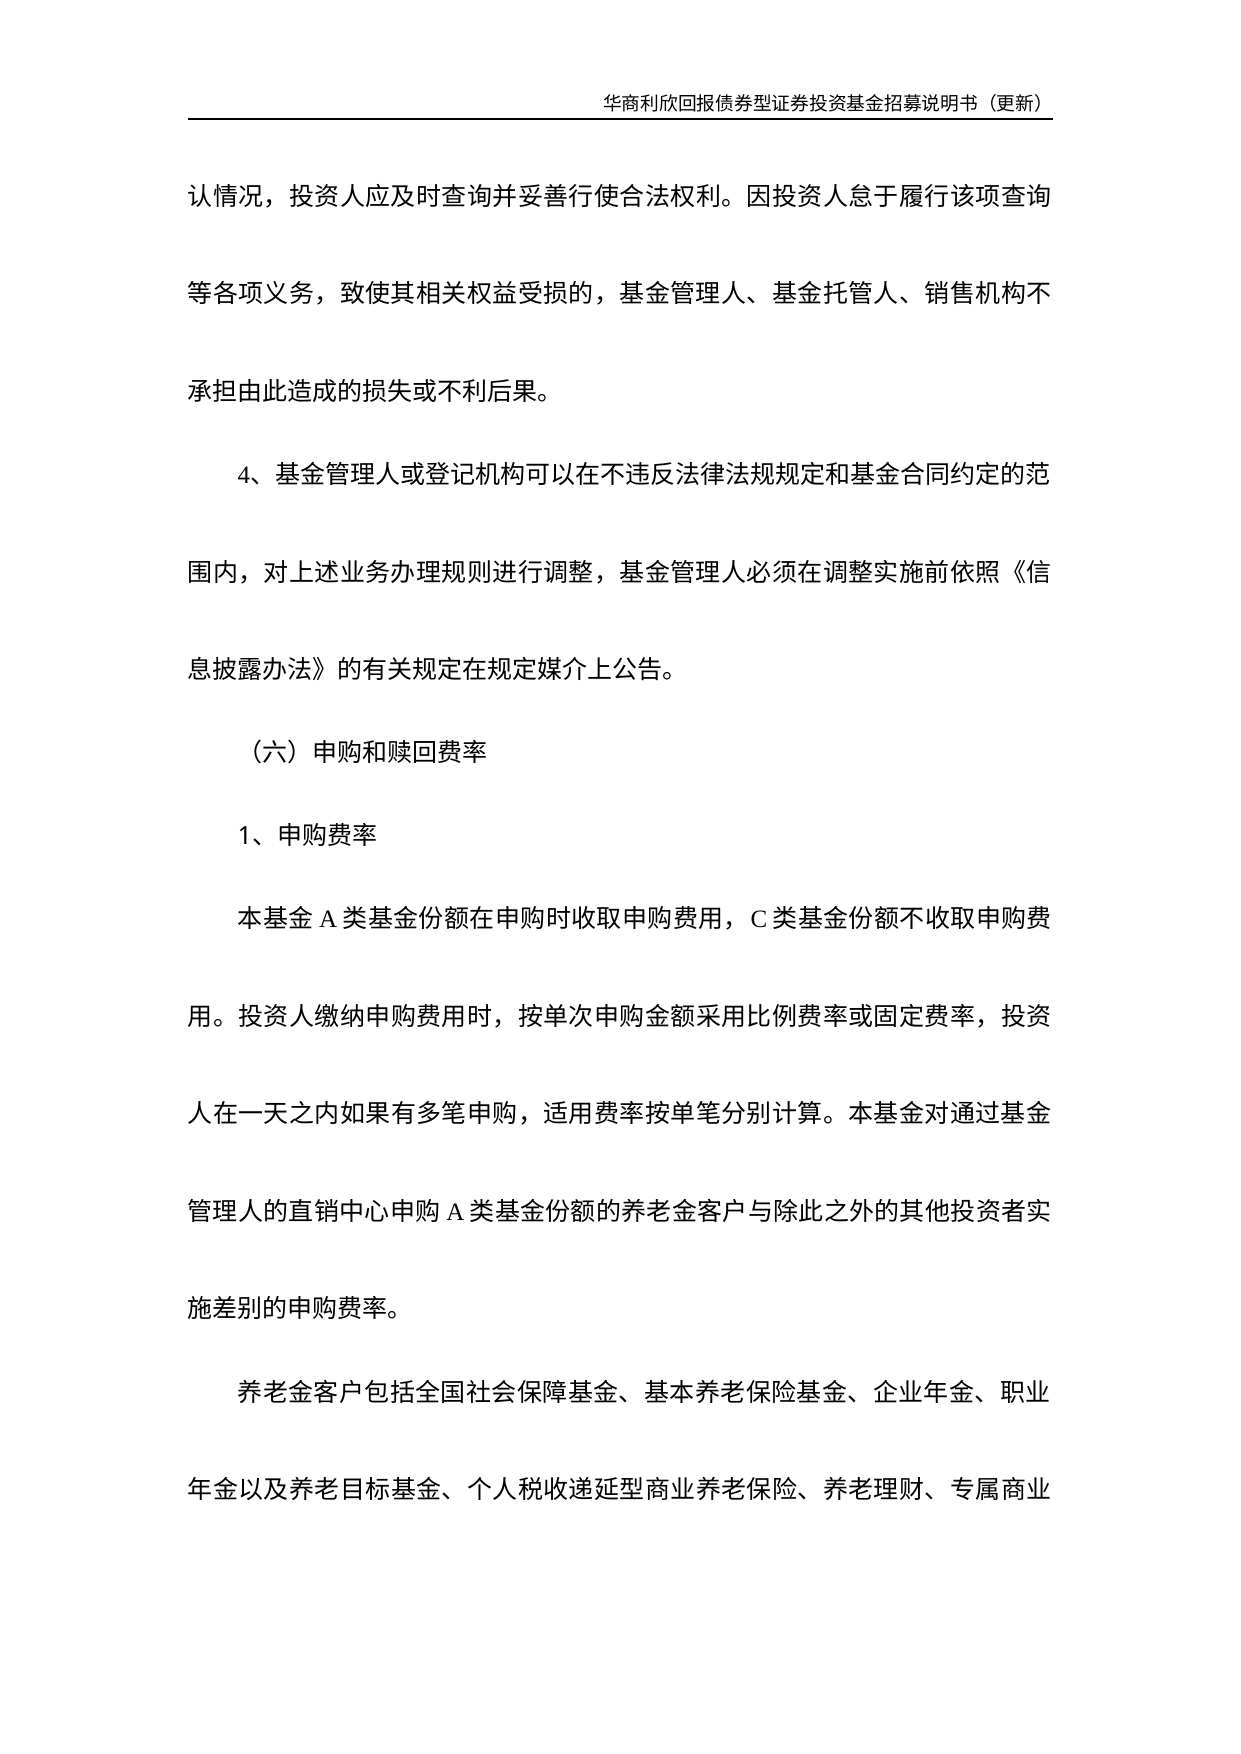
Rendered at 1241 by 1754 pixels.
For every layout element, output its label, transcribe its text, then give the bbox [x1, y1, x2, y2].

text 本基金A类基金份额在申购时收取申购费用，C类基金份额不收取申购费用。投资人缴纳申购费用时，按单次申购金额采用比例费率或固定费率，投资人在一天之内如果有多笔申购，适用费率按单笔分别计算。本基金对通过基金管理人的直销中心申购A类基金份额的养老金客户与除此之外的其他投资者实施差别的申购费率。 [187, 884, 1053, 1339]
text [187, 162, 1053, 422]
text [187, 1358, 1053, 1520]
text （六）申购和赎回费率 [187, 718, 1053, 783]
text 4、基金管理人或登记机构可以在不违反法律法规规定和基金合同约定的范围内，对上述业务办理规则进行调整，基金管理人必须在调整实施前依照《信息披露办法》的有关规定在规定媒介上公告。 [187, 440, 1053, 700]
text 1、申购费率 [187, 801, 1053, 866]
